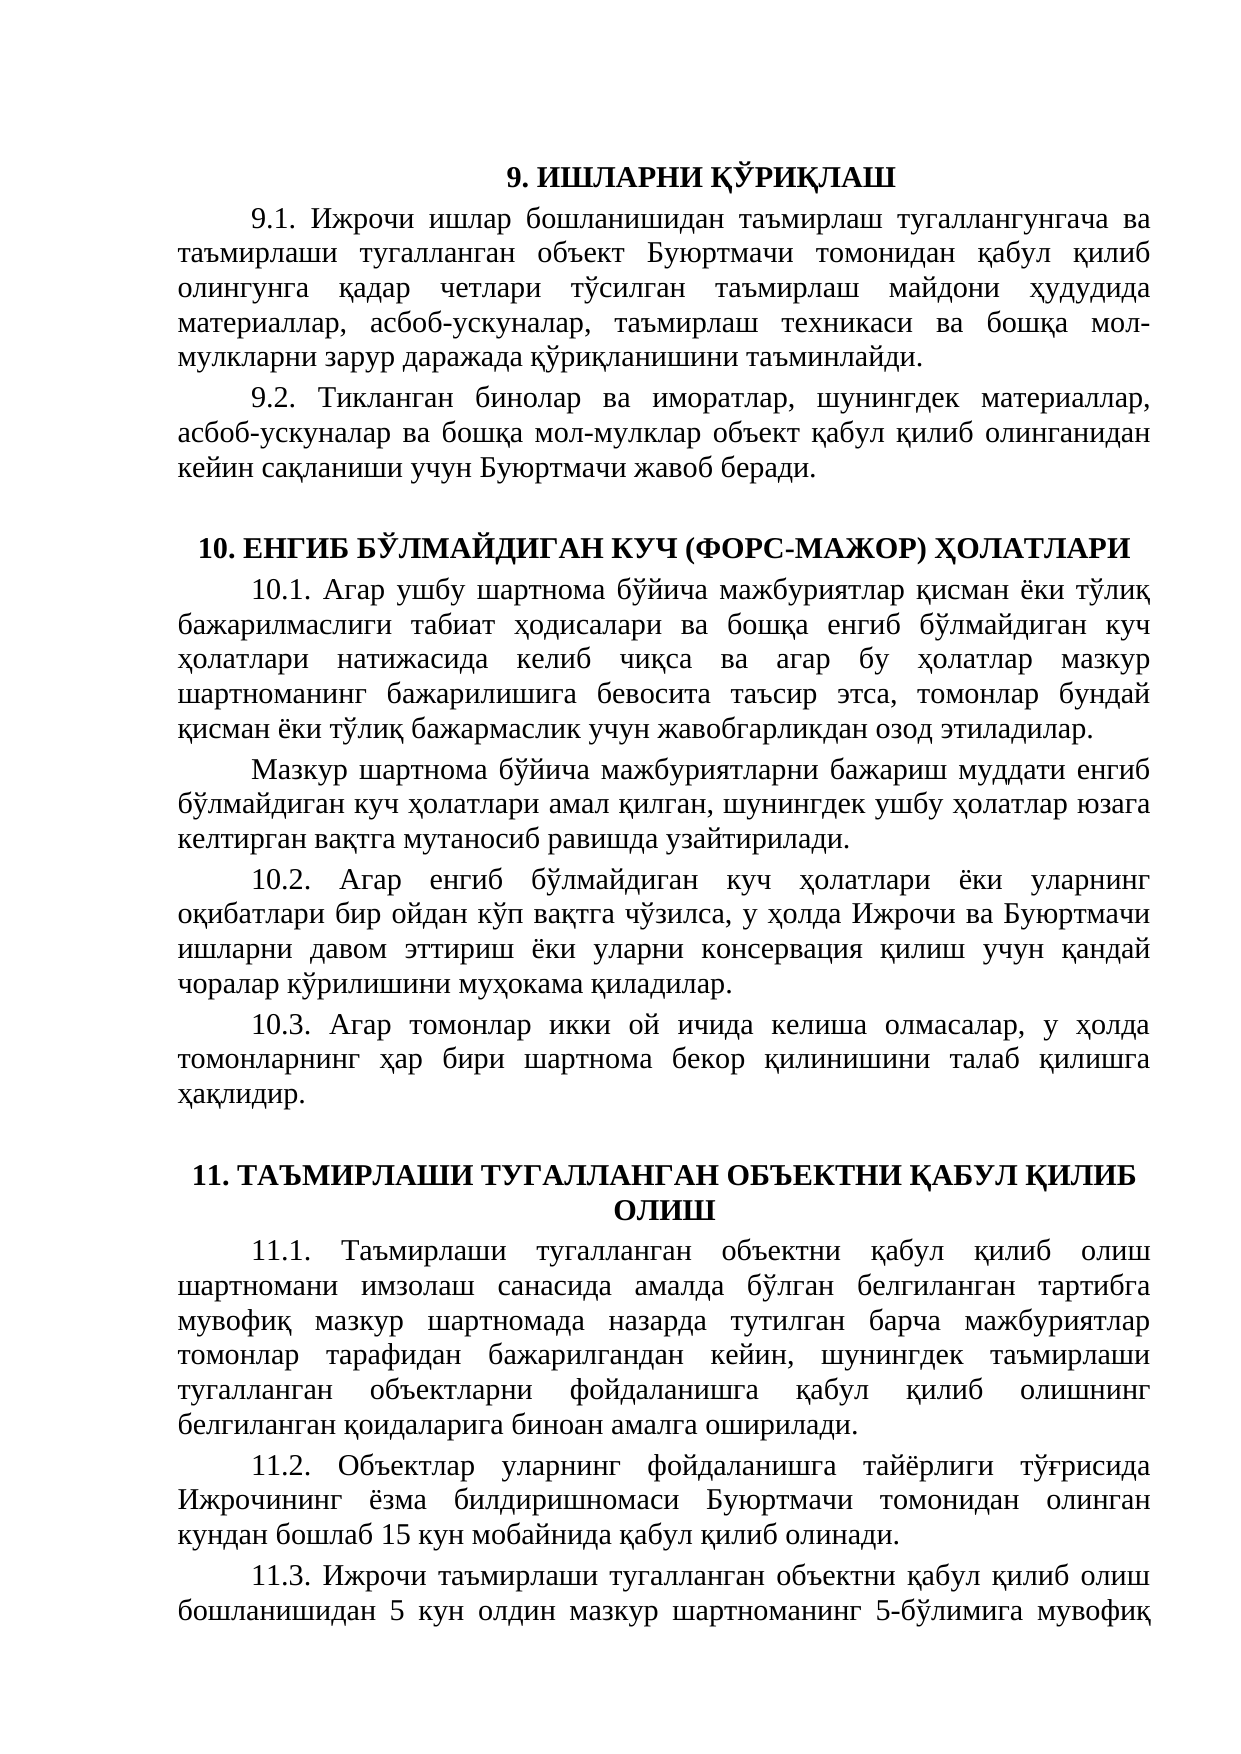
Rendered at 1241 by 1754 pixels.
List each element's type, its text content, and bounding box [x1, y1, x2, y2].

text 10. ЕНГИБ БЎЛМАЙДИГАН КУЧ (ФОРС-МАЖОР) ҲОЛАТЛАРИ [177, 530, 1152, 565]
text 9.1. Ижрочи ишлар бошланишидан таъмирлаш тугаллангунгача ва таъмирлаши тугалланган объект Буюртмачи томонидан қабул қилиб олингунга қадар четлари тўсилган таъмирлаш майдони ҳудудида материаллар, асбоб-ускуналар, таъмирлаш техникаси ва бошқа мол-мулкларни зарур даражада қўриқланишини таъминлайди. [177, 200, 1152, 373]
text 9. ИШЛАРНИ ҚЎРИҚЛАШ [251, 159, 1152, 194]
text Мазкур шартнома бўйича мажбуриятларни бажариш муддати енгиб бўлмайдиган куч ҳолатлари амал қилган, шунингдек ушбу ҳолатлар юзага келтирган вақтга мутаносиб равишда узайтирилади. [177, 751, 1152, 855]
text 9.2. Тикланган бинолар ва иморатлар, шунингдек материаллар, асбоб-ускуналар ва бошқа мол-мулклар объект қабул қилиб олинганидан кейин сақланиши учун Буюртмачи жавоб беради. [177, 379, 1152, 483]
text 10.2. Агар енгиб бўлмайдиган куч ҳолатлари ёки уларнинг оқибатлари бир ойдан кўп вақтга чўзилса, у ҳолда Ижрочи ва Буюртмачи ишларни давом эттириш ёки уларни консервация қилиш учун қандай чоралар кўрилишини муҳокама қиладилар. [177, 861, 1152, 1000]
text 11. ТАЪМИРЛАШИ ТУГАЛЛАНГАН ОБЪЕКТНИ ҚАБУЛ ҚИЛИБ ОЛИШ [177, 1157, 1152, 1226]
text 10.1. Агар ушбу шартнома бўйича мажбуриятлар қисман ёки тўлиқ бажарилмаслиги табиат ҳодисалари ва бошқа енгиб бўлмайдиган куч ҳолатлари натижасида келиб чиқса ва агар бу ҳолатлар мазкур шартноманинг бажарилишига бевосита таъсир этса, томонлар бундай қисман ёки тўлиқ бажармаслик учун жавобгарликдан озод этиладилар. [177, 571, 1152, 745]
text 11.2. Объектлар уларнинг фойдаланишга тайёрлиги тўғрисида Ижрочининг ёзма билдиришномаси Буюртмачи томонидан олинган кундан бошлаб 15 кун мобайнида қабул қилиб олинади. [177, 1447, 1152, 1551]
text 10.3. Агар томонлар икки ой ичида келиша олмасалар, у ҳолда томонларнинг ҳар бири шартнома бекор қилинишини талаб қилишга ҳақлидир. [177, 1006, 1152, 1110]
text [177, 1557, 1152, 1626]
text 11.1. Таъмирлаши тугалланган объектни қабул қилиб олиш шартномани имзолаш санасида амалда бўлган белгиланган тартибга мувофиқ мазкур шартномада назарда тутилган барча мажбуриятлар томонлар тарафидан бажарилгандан кейин, шунингдек таъмирлаши тугалланган объектларни фойдаланишга қабул қилиб олишнинг белгиланган қоидаларига биноан амалга оширилади. [177, 1232, 1152, 1441]
